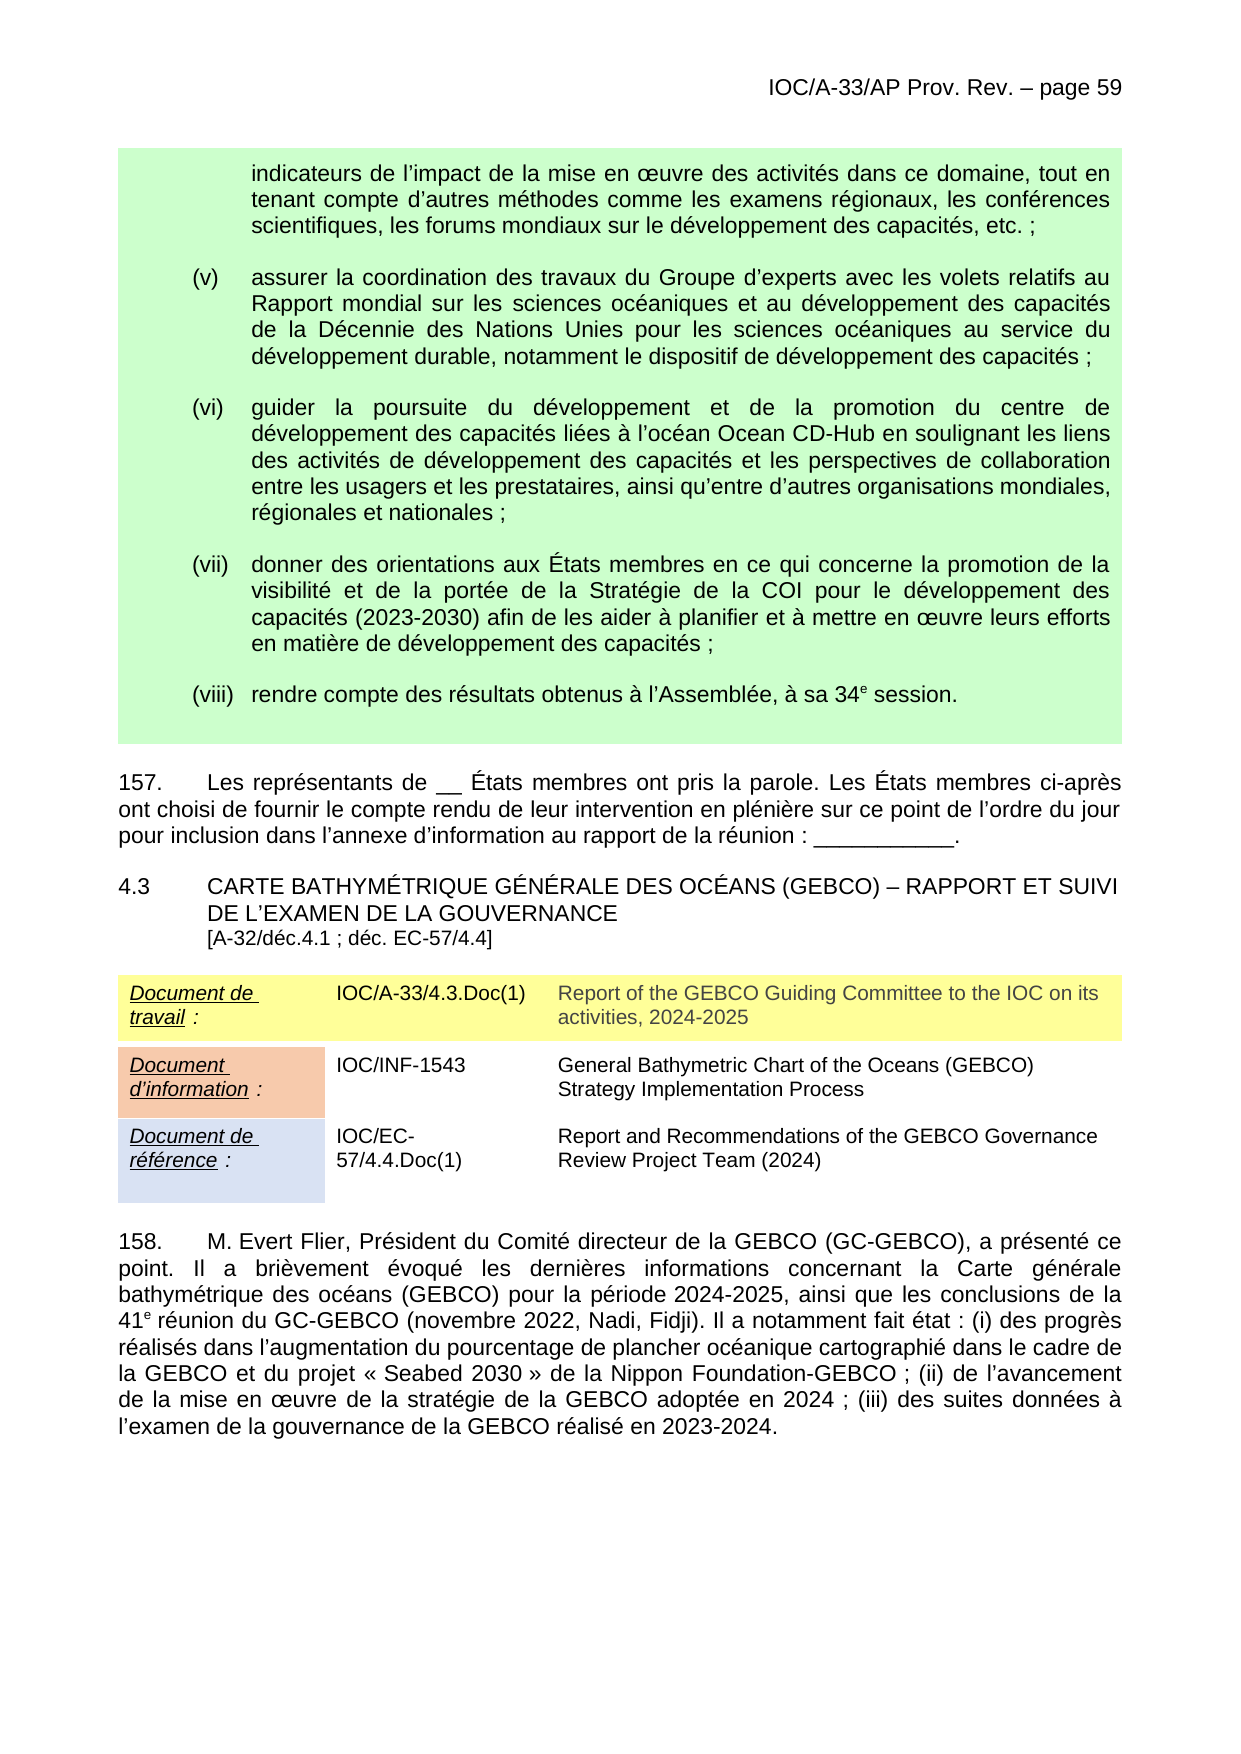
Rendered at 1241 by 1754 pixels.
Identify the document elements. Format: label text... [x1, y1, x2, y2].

text 4.3 CARTE BATHYMÉTRIQUE GÉNÉRALE DES OCÉANS (GEBCO) – RAPPORT ET SUIVI DE L’EXAMEN DE LA GOUVERNANCE [A-32/déc.4.1 ; déc. EC-57/4.4] [118, 873, 1122, 950]
table_cell [118, 1041, 285, 1047]
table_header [118, 148, 1122, 744]
table_cell IOC/EC-57/4.4.Doc(1) [325, 1119, 546, 1203]
table_cell Report and Recommendations of the GEBCO Governance Review Project Team (2024) [546, 1119, 1122, 1203]
table_cell General Bathymetric Chart of the Oceans (GEBCO) Strategy Implementation Process [546, 1047, 1122, 1118]
text 157. Les représentants de __ États membres ont pris la parole. Les États membres ci-après ont choisi de fournir le compte rendu de leur intervention en plénière sur ce point de l’ordre du jour pour inclusion dans l’annexe d’information au rapport de la réunion : ___________. [118, 769, 1122, 848]
table_header Document de travail : [118, 975, 325, 1041]
table_cell IOC/INF-1543 [325, 1047, 546, 1118]
table_cell Document de référence : [118, 1119, 325, 1203]
text 158. M. Evert Flier, Président du Comité directeur de la GEBCO (GC-GEBCO), a présenté ce point. Il a brièvement évoqué les dernières informations concernant la Carte générale bathymétrique des océans (GEBCO) pour la période 2024-2025, ainsi que les conclusions de la 41e réunion du GC-GEBCO (novembre 2022, Nadi, Fidji). Il a notamment fait état : (i) des progrès réalisés dans l’augmentation du pourcentage de plancher océanique cartographié dans le cadre de la GEBCO et du projet « Seabed 2030 » de la Nippon Foundation-GEBCO ; (ii) de l’avancement de la mise en œuvre de la stratégie de la GEBCO adoptée en 2024 ; (iii) des suites données à l’examen de la gouvernance de la GEBCO réalisé en 2023-2024. [118, 1228, 1122, 1439]
table_cell Document d’information : [118, 1047, 325, 1118]
table_header Report of the GEBCO Guiding Committee to the IOC on its activities, 2024-2025 [546, 975, 1122, 1041]
table_header IOC/A-33/4.3.Doc(1) [325, 975, 546, 1041]
table_cell [285, 1041, 923, 1047]
